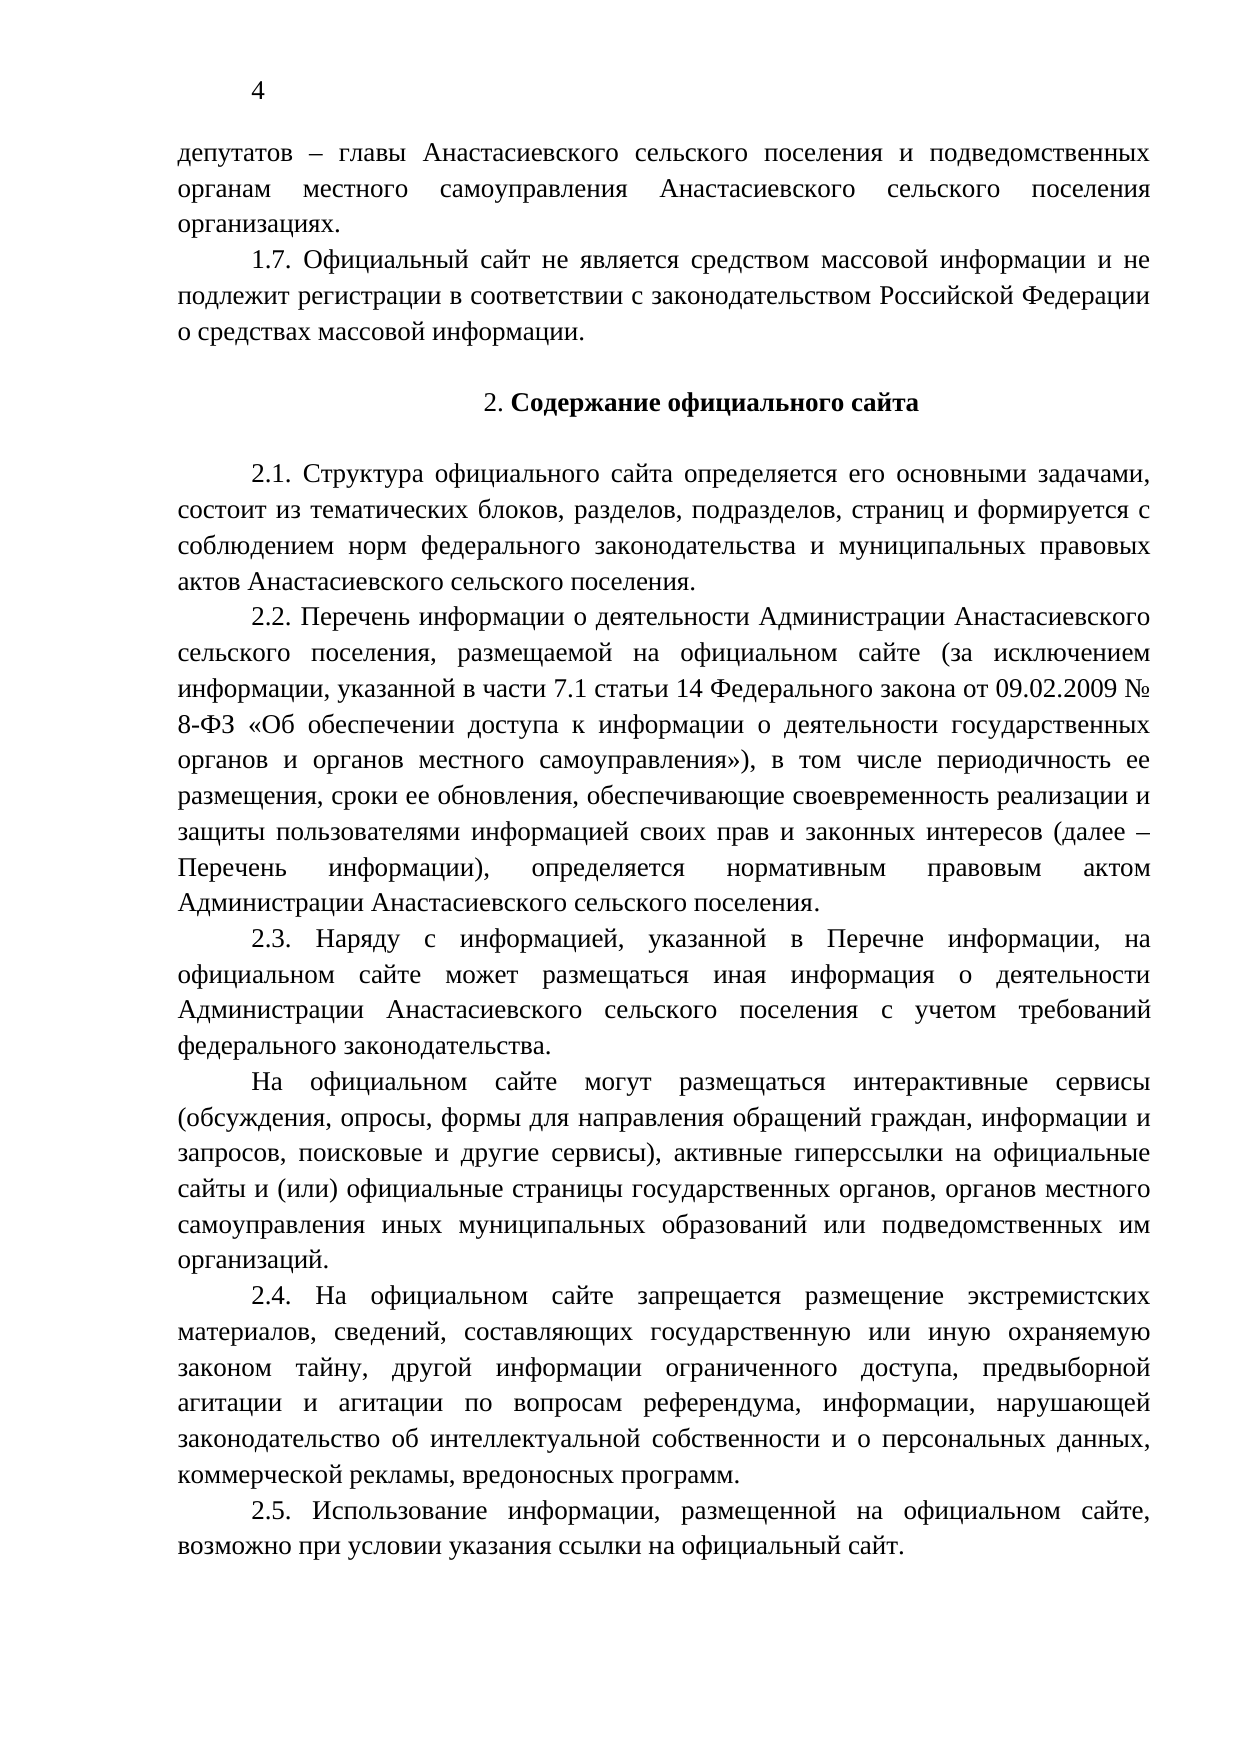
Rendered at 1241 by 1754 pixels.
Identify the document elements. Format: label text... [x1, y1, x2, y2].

text 2. Содержание официального сайта [177, 386, 1152, 417]
text 2.1. Структура официального сайта определяется его основными задачами, состоит из тематических блоков, разделов, подразделов, страниц и формируется с соблюдением норм федерального законодательства и муниципальных правовых актов Анастасиевского сельского поселения. [177, 458, 1152, 596]
text 2.4. На официальном сайте запрещается размещение экстремистских материалов, сведений, составляющих государственную или иную охраняемую законом тайну, другой информации ограниченного доступа, предвыборной агитации и агитации по вопросам референдума, информации, нарушающей законодательство об интеллектуальной собственности и о персональных данных, коммерческой рекламы, вредоносных программ. [177, 1279, 1152, 1489]
text 1.7. Официальный сайт не является средством массовой информации и не подлежит регистрации в соответствии с законодательством Российской Федерации о средствах массовой информации. [177, 243, 1152, 346]
text 2.2. Перечень информации о деятельности Администрации Анастасиевского сельского поселения, размещаемой на официальном сайте (за исключением информации, указанной в части 7.1 статьи 14 Федерального закона от 09.02.2009 № 8-ФЗ «Об обеспечении доступа к информации о деятельности государственных органов и органов местного самоуправления»), в том числе периодичность ее размещения, сроки ее обновления, обеспечивающие своевременность реализации и защиты пользователями информацией своих прав и законных интересов (далее – Перечень информации), определяется нормативным правовым актом Администрации Анастасиевского сельского поселения. [177, 601, 1152, 917]
text 2.5. Использование информации, размещенной на официальном сайте, возможно при условии указания ссылки на официальный сайт. [177, 1494, 1152, 1561]
text На официальном сайте могут размещаться интерактивные сервисы (обсуждения, опросы, формы для направления обращений граждан, информации и запросов, поисковые и другие сервисы), активные гиперссылки на официальные сайты и (или) официальные страницы государственных органов, органов местного самоуправления иных муниципальных образований или подведомственных им организаций. [177, 1065, 1152, 1275]
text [177, 136, 1152, 239]
text 2.3. Наряду с информацией, указанной в Перечне информации, на официальном сайте может размещаться иная информация о деятельности Администрации Анастасиевского сельского поселения с учетом требований федерального законодательства. [177, 922, 1152, 1060]
